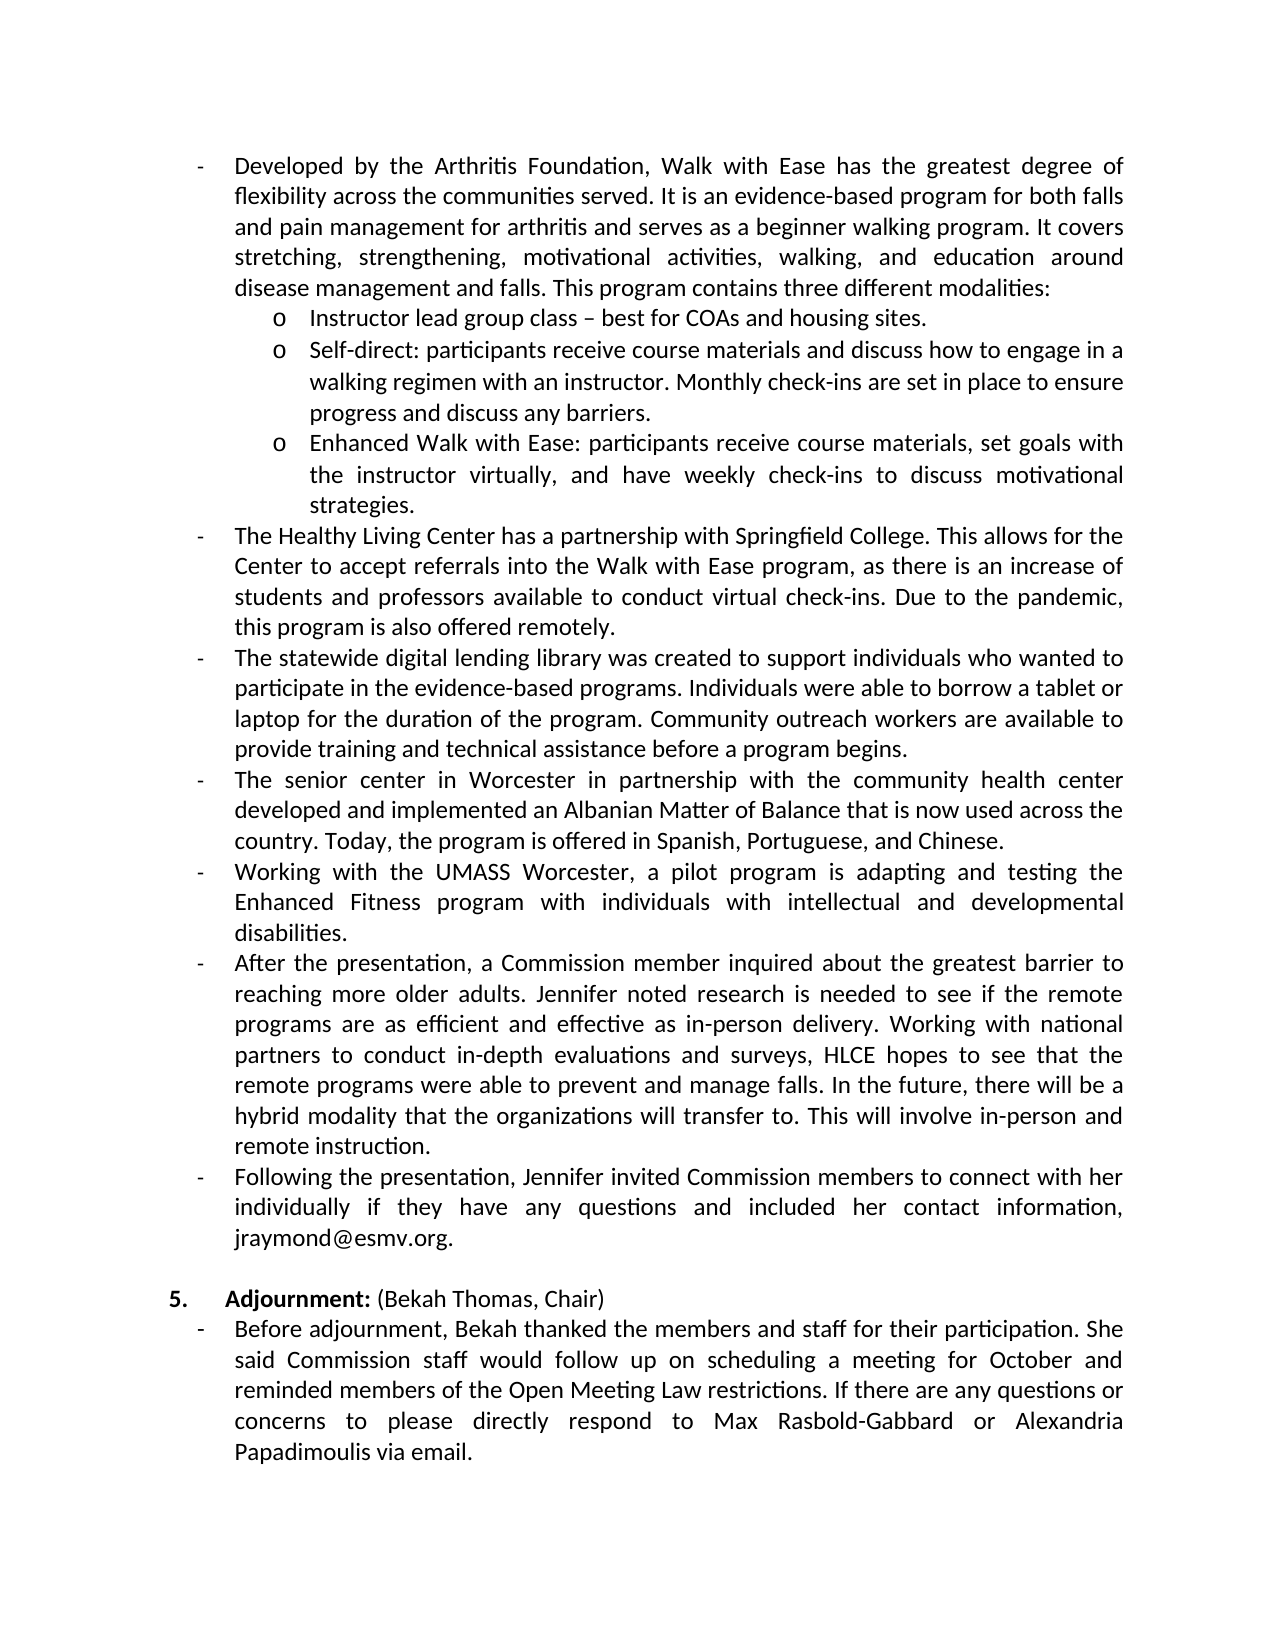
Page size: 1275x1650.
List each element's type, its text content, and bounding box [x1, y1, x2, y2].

list Enhanced Walk with Ease: participants receive course materials, set goals with the instructor virtually, and have weekly check-ins to discuss motivational strategies. [272, 427, 1125, 520]
list The Healthy Living Center has a partnership with Springfield College. This allows for the Center to accept referrals into the Walk with Ease program, as there is an increase of students and professors available to conduct virtual check-ins. Due to the pandemic, this program is also offered remotely. [197, 520, 1125, 642]
list Self-direct: participants receive course materials and discuss how to engage in a walking regimen with an instructor. Monthly check-ins are set in place to ensure progress and discuss any barriers. [272, 334, 1125, 427]
list Adjournment: (Bekah Thomas, Chair) [169, 1283, 1125, 1313]
list Developed by the Arthritis Foundation, Walk with Ease has the greatest degree of flexibility across the communities served. It is an evidence-based program for both falls and pain management for arthritis and serves as a beginner walking program. It covers stretching, strengthening, motivational activities, walking, and education around disease management and falls. This program contains three different modalities: [197, 150, 1125, 303]
list The statewide digital lending library was created to support individuals who wanted to participate in the evidence-based programs. Individuals were able to borrow a tablet or laptop for the duration of the program. Community outreach workers are available to provide training and technical assistance before a program begins. [197, 642, 1125, 764]
list Following the presentation, Jennifer invited Commission members to connect with her individually if they have any questions and included her contact information, jraymond@esmv.org. [197, 1161, 1125, 1252]
list The senior center in Worcester in partnership with the community health center developed and implemented an Albanian Matter of Balance that is now used across the country. Today, the program is offered in Spanish, Portuguese, and Chinese. [197, 764, 1125, 856]
list Working with the UMASS Worcester, a pilot program is adapting and testing the Enhanced Fitness program with individuals with intellectual and developmental disabilities. [197, 856, 1125, 947]
list After the presentation, a Commission member inquired about the greatest barrier to reaching more older adults. Jennifer noted research is needed to see if the remote programs are as efficient and effective as in-person delivery. Working with national partners to conduct in-depth evaluations and surveys, HLCE hopes to see that the remote programs were able to prevent and manage falls. In the future, there will be a hybrid modality that the organizations will transfer to. This will involve in-person and remote instruction. [197, 947, 1125, 1161]
list Before adjournment, Bekah thanked the members and staff for their participation. She said Commission staff would follow up on scheduling a meeting for October and reminded members of the Open Meeting Law restrictions. If there are any questions or concerns to please directly respond to Max Rasbold-Gabbard or Alexandria Papadimoulis via email. [197, 1313, 1125, 1466]
list Instructor lead group class – best for COAs and housing sites. [272, 303, 1125, 334]
